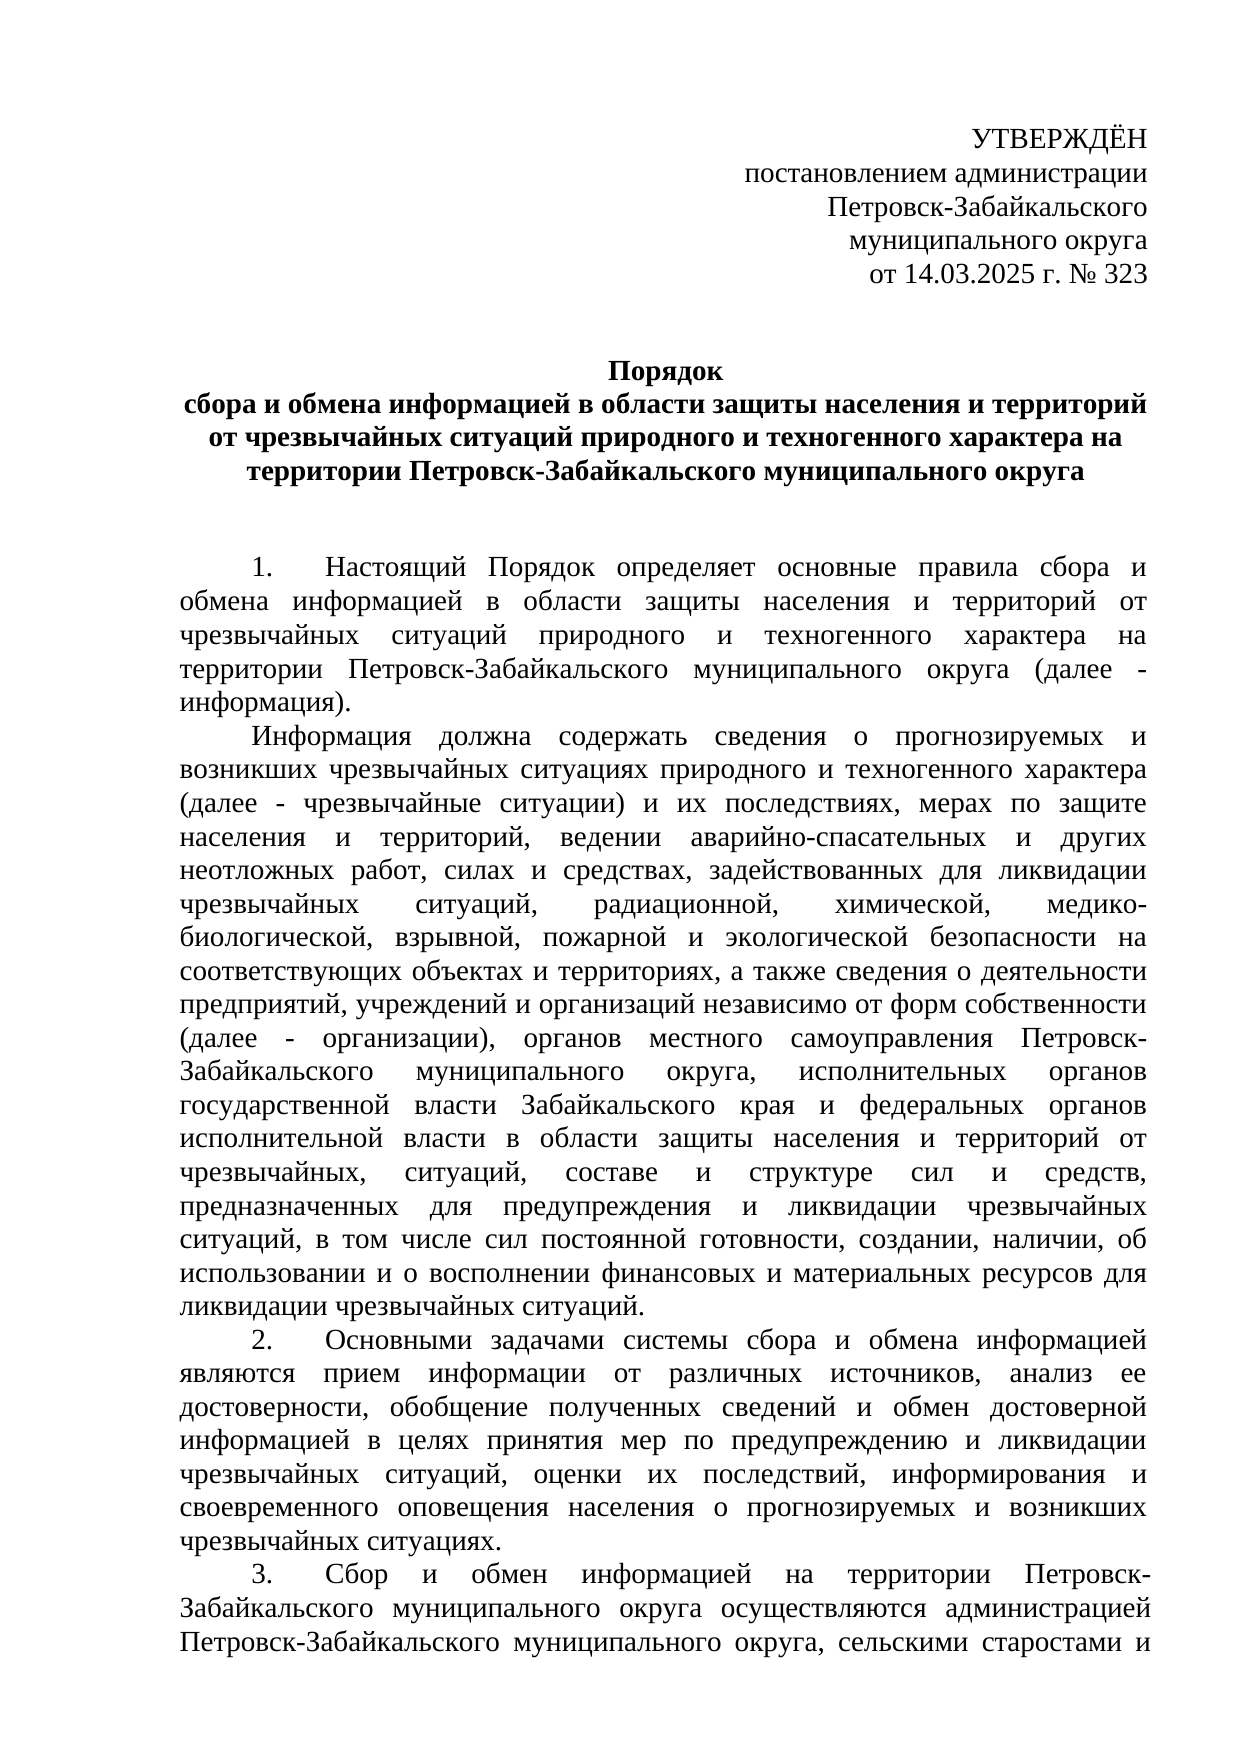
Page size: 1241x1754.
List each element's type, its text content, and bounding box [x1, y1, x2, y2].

list Основными задачами системы сбора и обмена информацией являются прием информации от различных источников, анализ ее достоверности, обобщение полученных сведений и обмен достоверной информацией в целях принятия мер по предупреждению и ликвидации чрезвычайных ситуаций, оценки их последствий, информирования и своевременного оповещения населения о прогнозируемых и возникших чрезвычайных ситуациях. [179, 1322, 1148, 1557]
text сбора и обмена информацией в области защиты населения и территорий от чрезвычайных ситуаций природного и техногенного характера на территории Петровск-Забайкальского муниципального округа [179, 386, 1152, 487]
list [179, 1557, 1152, 1658]
text Петровск-Забайкальского [177, 189, 1148, 223]
text Информация должна содержать сведения о прогнозируемых и возникших чрезвычайных ситуациях природного и техногенного характера (далее - чрезвычайные ситуации) и их последствиях, мерах по защите населения и территорий, ведении аварийно-спасательных и других неотложных работ, силах и средствах, задействованных для ликвидации чрезвычайных ситуаций, радиационной, химической, медико-биологической, взрывной, пожарной и экологической безопасности на соответствующих объектах и территориях, а также сведения о деятельности предприятий, учреждений и организаций независимо от форм собственности (далее - организации), органов местного самоуправления Петровск-Забайкальского муниципального округа, исполнительных органов государственной власти Забайкальского края и федеральных органов исполнительной власти в области защиты населения и территорий от чрезвычайных, ситуаций, составе и структуре сил и средств, предназначенных для предупреждения и ликвидации чрезвычайных ситуаций, в том числе сил постоянной готовности, создании, наличии, об использовании и о восполнении финансовых и материальных ресурсов для ликвидации чрезвычайных ситуаций. [179, 719, 1148, 1322]
text муниципального округа [177, 223, 1148, 256]
text от 14.03.2025 г. № 323 [177, 256, 1148, 290]
text Порядок [179, 357, 1152, 386]
list Настоящий Порядок определяет основные правила сбора и обмена информацией в области защиты населения и территорий от чрезвычайных ситуаций природного и техногенного характера на территории Петровск-Забайкальского муниципального округа (далее - информация). [179, 550, 1148, 719]
text постановлением администрации [177, 156, 1148, 189]
text УТВЕРЖДЁН [177, 122, 1148, 156]
